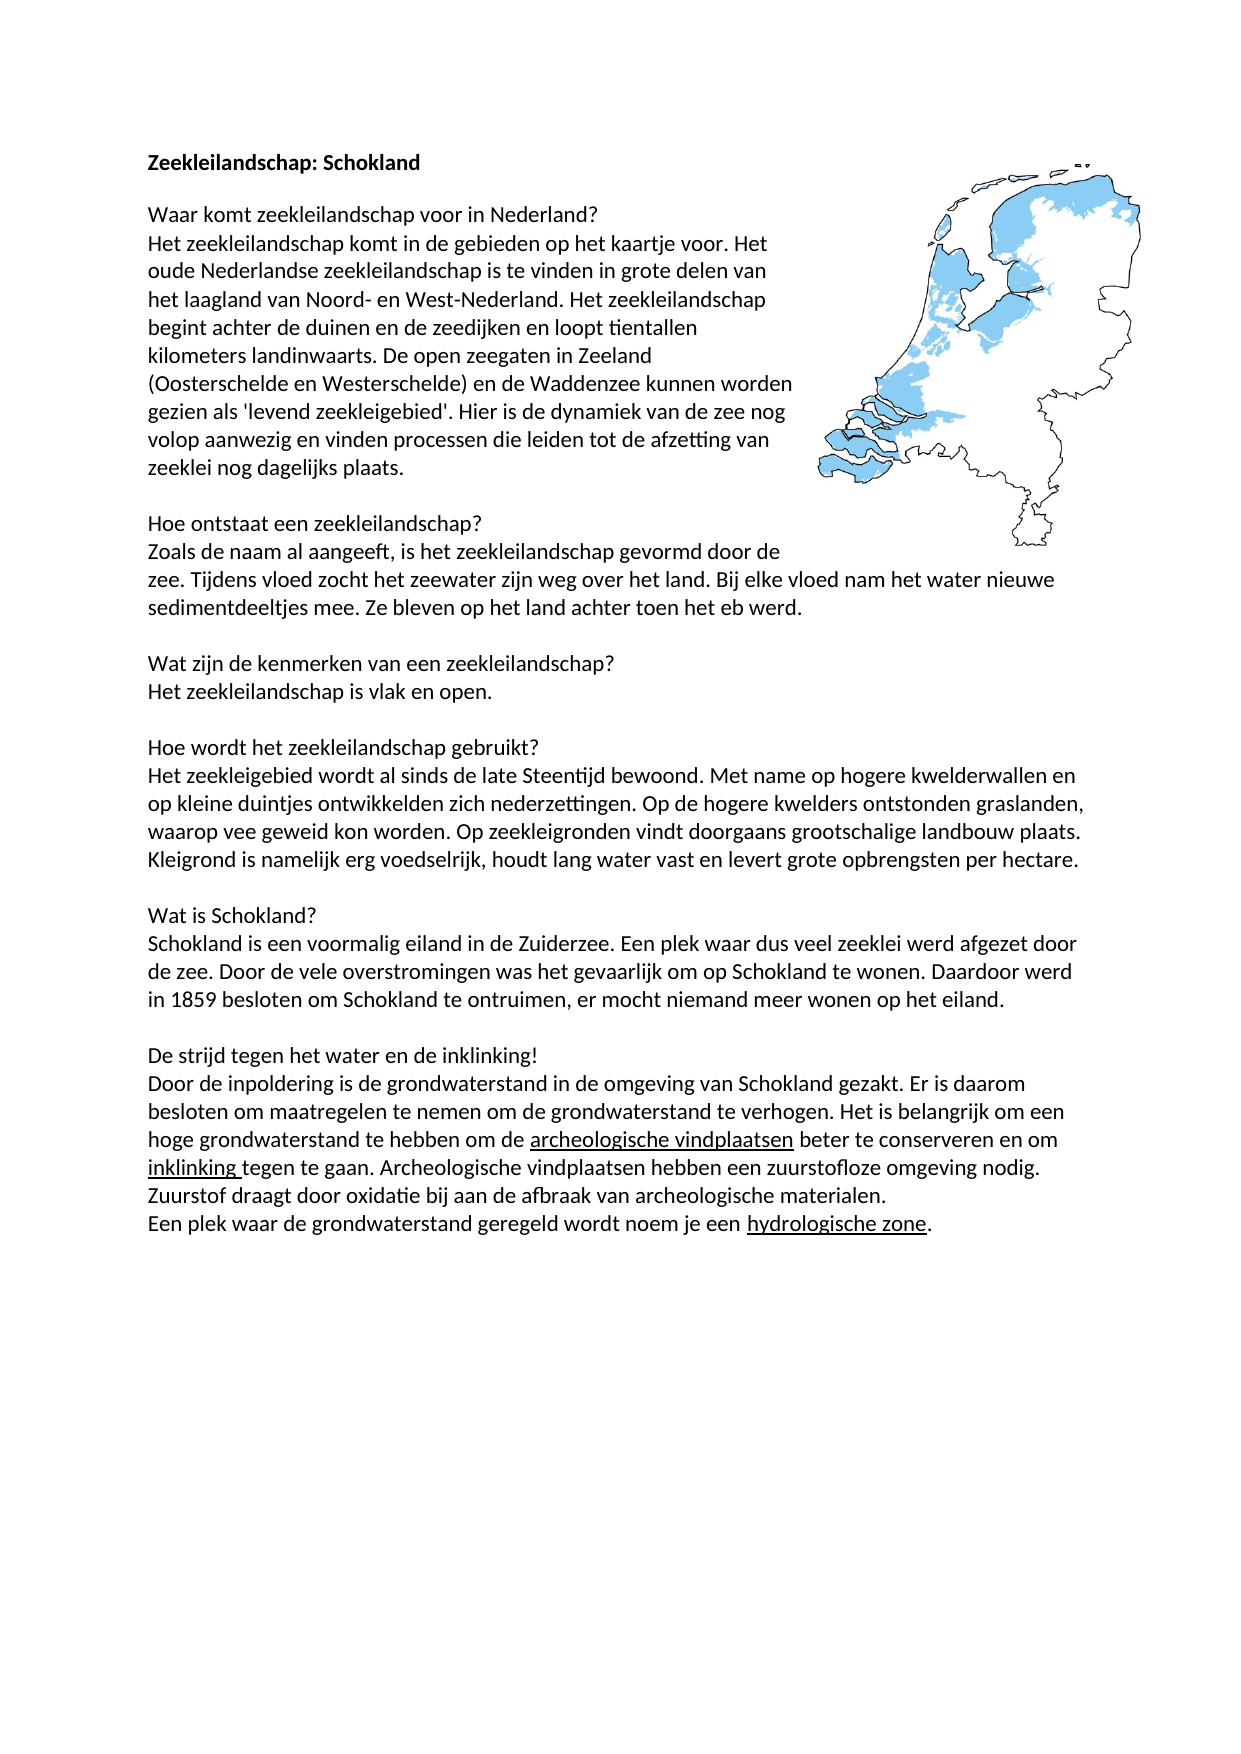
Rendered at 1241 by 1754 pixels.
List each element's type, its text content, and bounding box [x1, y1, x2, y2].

text Het zeekleigebied wordt al sinds de late Steentijd bewoond. Met name op hogere kwelderwallen en op kleine duintjes ontwikkelden zich nederzettingen. Op de hogere kwelders ontstonden graslanden, waarop vee geweid kon worden. Op zeekleigronden vindt doorgaans grootschalige landbouw plaats. Kleigrond is namelijk erg voedselrijk, houdt lang water vast en levert grote opbrengsten per hectare. [148, 761, 1093, 873]
text Wat zijn de kenmerken van een zeekleilandschap? [148, 649, 1093, 677]
text Hoe ontstaat een zeekleilandschap? [148, 509, 817, 537]
text Het zeekleilandschap komt in de gebieden op het kaartje voor. Het oude Nederlandse zeekleilandschap is te vinden in grote delen van het laagland van Noord- en West-Nederland. Het zeekleilandschap begint achter de duinen en de zeedijken en loopt tientallen kilometers landinwaarts. De open zeegaten in Zeeland (Oosterschelde en Westerschelde) en de Waddenzee kunnen worden gezien als 'levend zeekleigebied'. Hier is de dynamiek van de zee nog volop aanwezig en vinden processen die leiden tot de afzetting van zeeklei nog dagelijks plaats. [148, 229, 817, 481]
text Zoals de naam al aangeeft, is het zeekleilandschap gevormd door de zee. Tijdens vloed zocht het zeewater zijn weg over het land. Bij elke vloed nam het water nieuwe sedimentdeeltjes mee. Ze bleven op het land achter toen het eb werd. [148, 537, 1093, 621]
text Zeekleilandschap: Schokland [148, 148, 1093, 176]
text Waar komt zeekleilandschap voor in Nederland? [148, 201, 817, 229]
text Wat is Schokland? [148, 901, 1093, 929]
text Een plek waar de grondwaterstand geregeld wordt noem je een hydrologische zone. [148, 1209, 1093, 1237]
picture [817, 164, 1141, 546]
text Het zeekleilandschap is vlak en open. [148, 677, 1093, 705]
text Schokland is een voormalig eiland in de Zuiderzee. Een plek waar dus veel zeeklei werd afgezet door de zee. Door de vele overstromingen was het gevaarlijk om op Schokland te wonen. Daardoor werd in 1859 besloten om Schokland te ontruimen, er mocht niemand meer wonen op het eiland. [148, 929, 1093, 1013]
text Door de inpoldering is de grondwaterstand in de omgeving van Schokland gezakt. Er is daarom besloten om maatregelen te nemen om de grondwaterstand te verhogen. Het is belangrijk om een hoge grondwaterstand te hebben om de archeologische vindplaatsen beter te conserveren en om inklinking tegen te gaan. Archeologische vindplaatsen hebben een zuurstofloze omgeving nodig. Zuurstof draagt door oxidatie bij aan de afbraak van archeologische materialen. [148, 1069, 1093, 1209]
text De strijd tegen het water en de inklinking! [148, 1041, 1093, 1069]
text Hoe wordt het zeekleilandschap gebruikt? [148, 733, 1093, 761]
